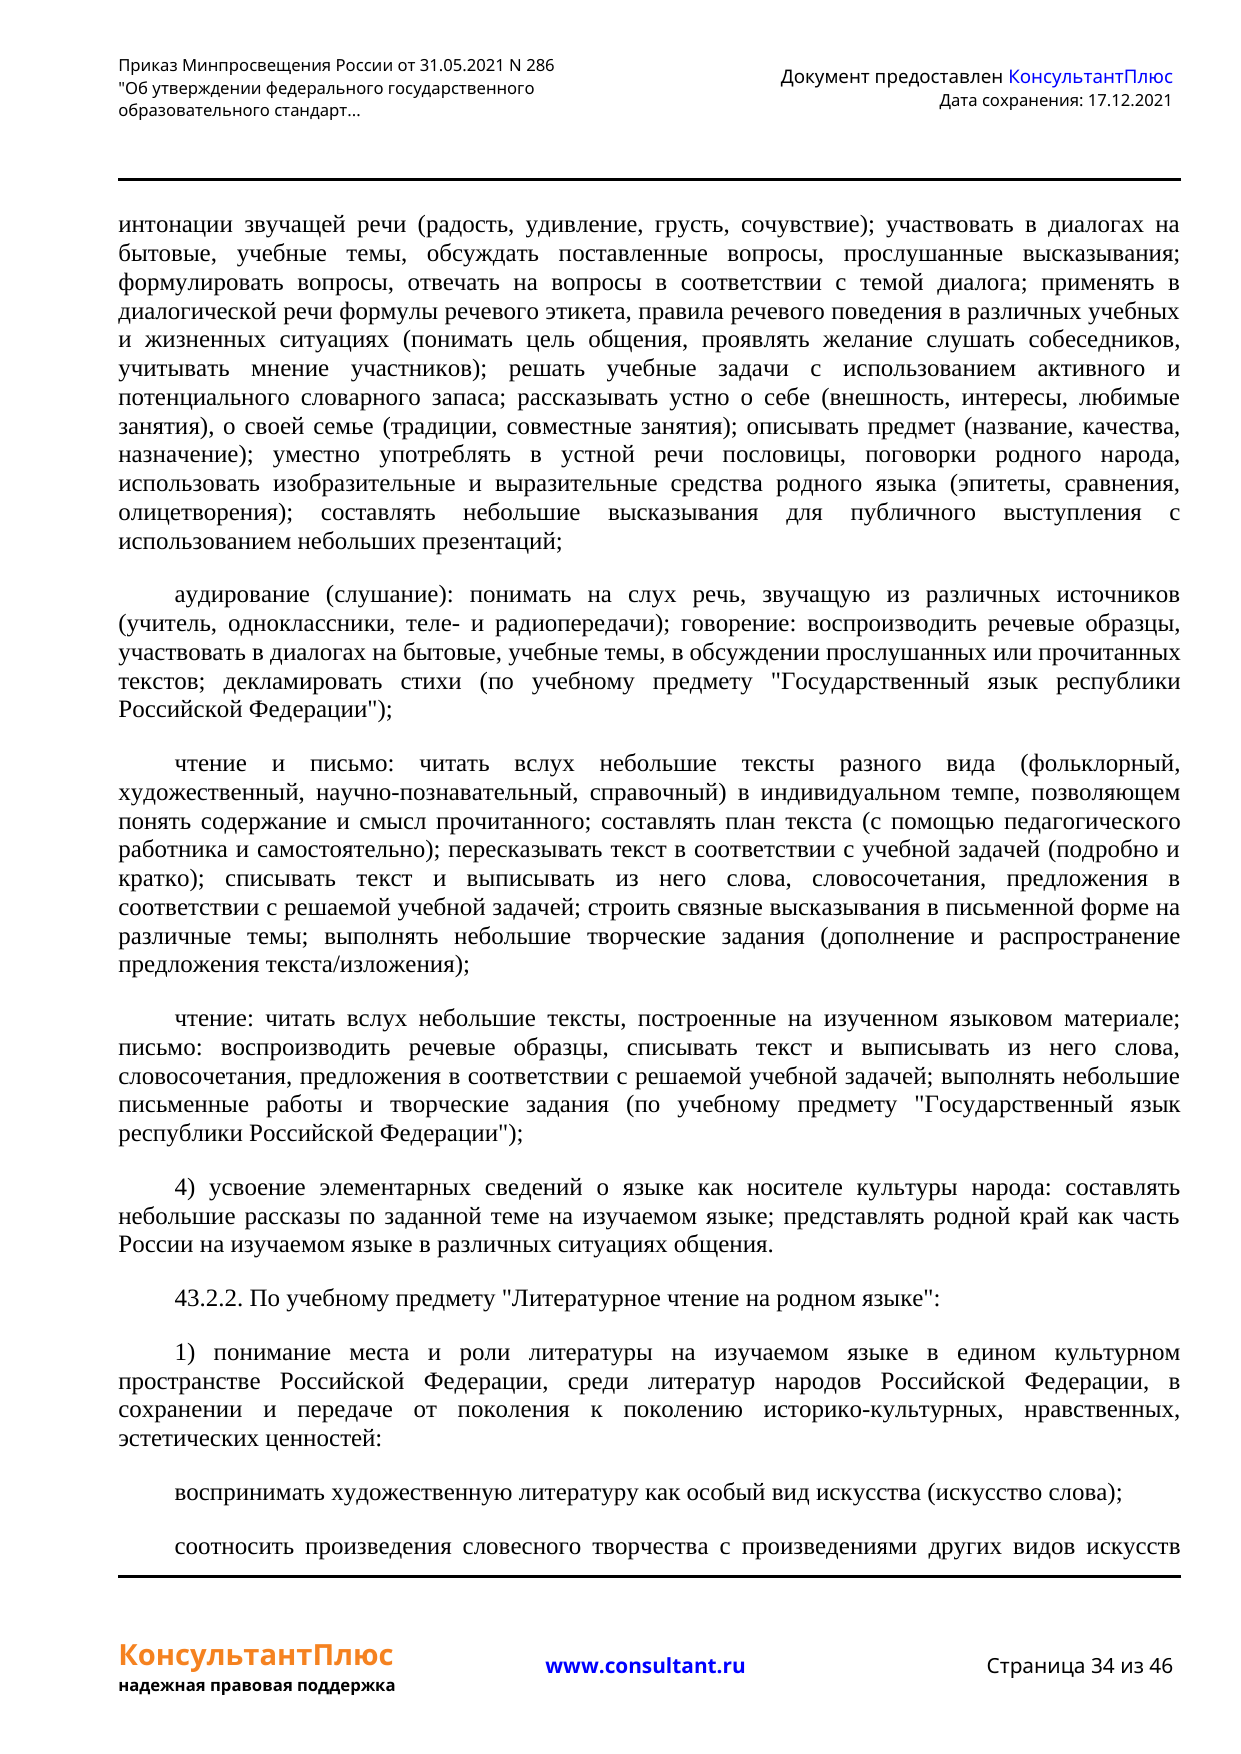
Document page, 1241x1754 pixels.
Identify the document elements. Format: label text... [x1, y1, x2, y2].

text чтение и письмо: читать вслух небольшие тексты разного вида (фольклорный, художественный, научно-познавательный, справочный) в индивидуальном темпе, позволяющем понять содержание и смысл прочитанного; составлять план текста (с помощью педагогического работника и самостоятельно); пересказывать текст в соответствии с учебной задачей (подробно и кратко); списывать текст и выписывать из него слова, словосочетания, предложения в соответствии с решаемой учебной задачей; строить связные высказывания в письменной форме на различные темы; выполнять небольшие творческие задания (дополнение и распространение предложения текста/изложения); [118, 748, 1181, 978]
text 4) усвоение элементарных сведений о языке как носителе культуры народа: составлять небольшие рассказы по заданной теме на изучаемом языке; представлять родной край как часть России на изучаемом языке в различных ситуациях общения. [118, 1172, 1181, 1258]
text чтение: читать вслух небольшие тексты, построенные на изученном языковом материале; письмо: воспроизводить речевые образцы, списывать текст и выписывать из него слова, словосочетания, предложения в соответствии с решаемой учебной задачей; выполнять небольшие письменные работы и творческие задания (по учебному предмету "Государственный язык республики Российской Федерации"); [118, 1003, 1181, 1147]
text воспринимать художественную литературу как особый вид искусства (искусство слова); [118, 1477, 1181, 1506]
text аудирование (слушание): понимать на слух речь, звучащую из различных источников (учитель, одноклассники, теле- и радиопередачи); говорение: воспроизводить речевые образцы, участвовать в диалогах на бытовые, учебные темы, в обсуждении прослушанных или прочитанных текстов; декламировать стихи (по учебному предмету "Государственный язык республики Российской Федерации"); [118, 579, 1181, 723]
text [118, 209, 1181, 554]
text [118, 1531, 1181, 1559]
text 43.2.2. По учебному предмету "Литературное чтение на родном языке": [118, 1283, 1181, 1312]
text 1) понимание места и роли литературы на изучаемом языке в едином культурном пространстве Российской Федерации, среди литератур народов Российской Федерации, в сохранении и передаче от поколения к поколению историко-культурных, нравственных, эстетических ценностей: [118, 1337, 1181, 1452]
